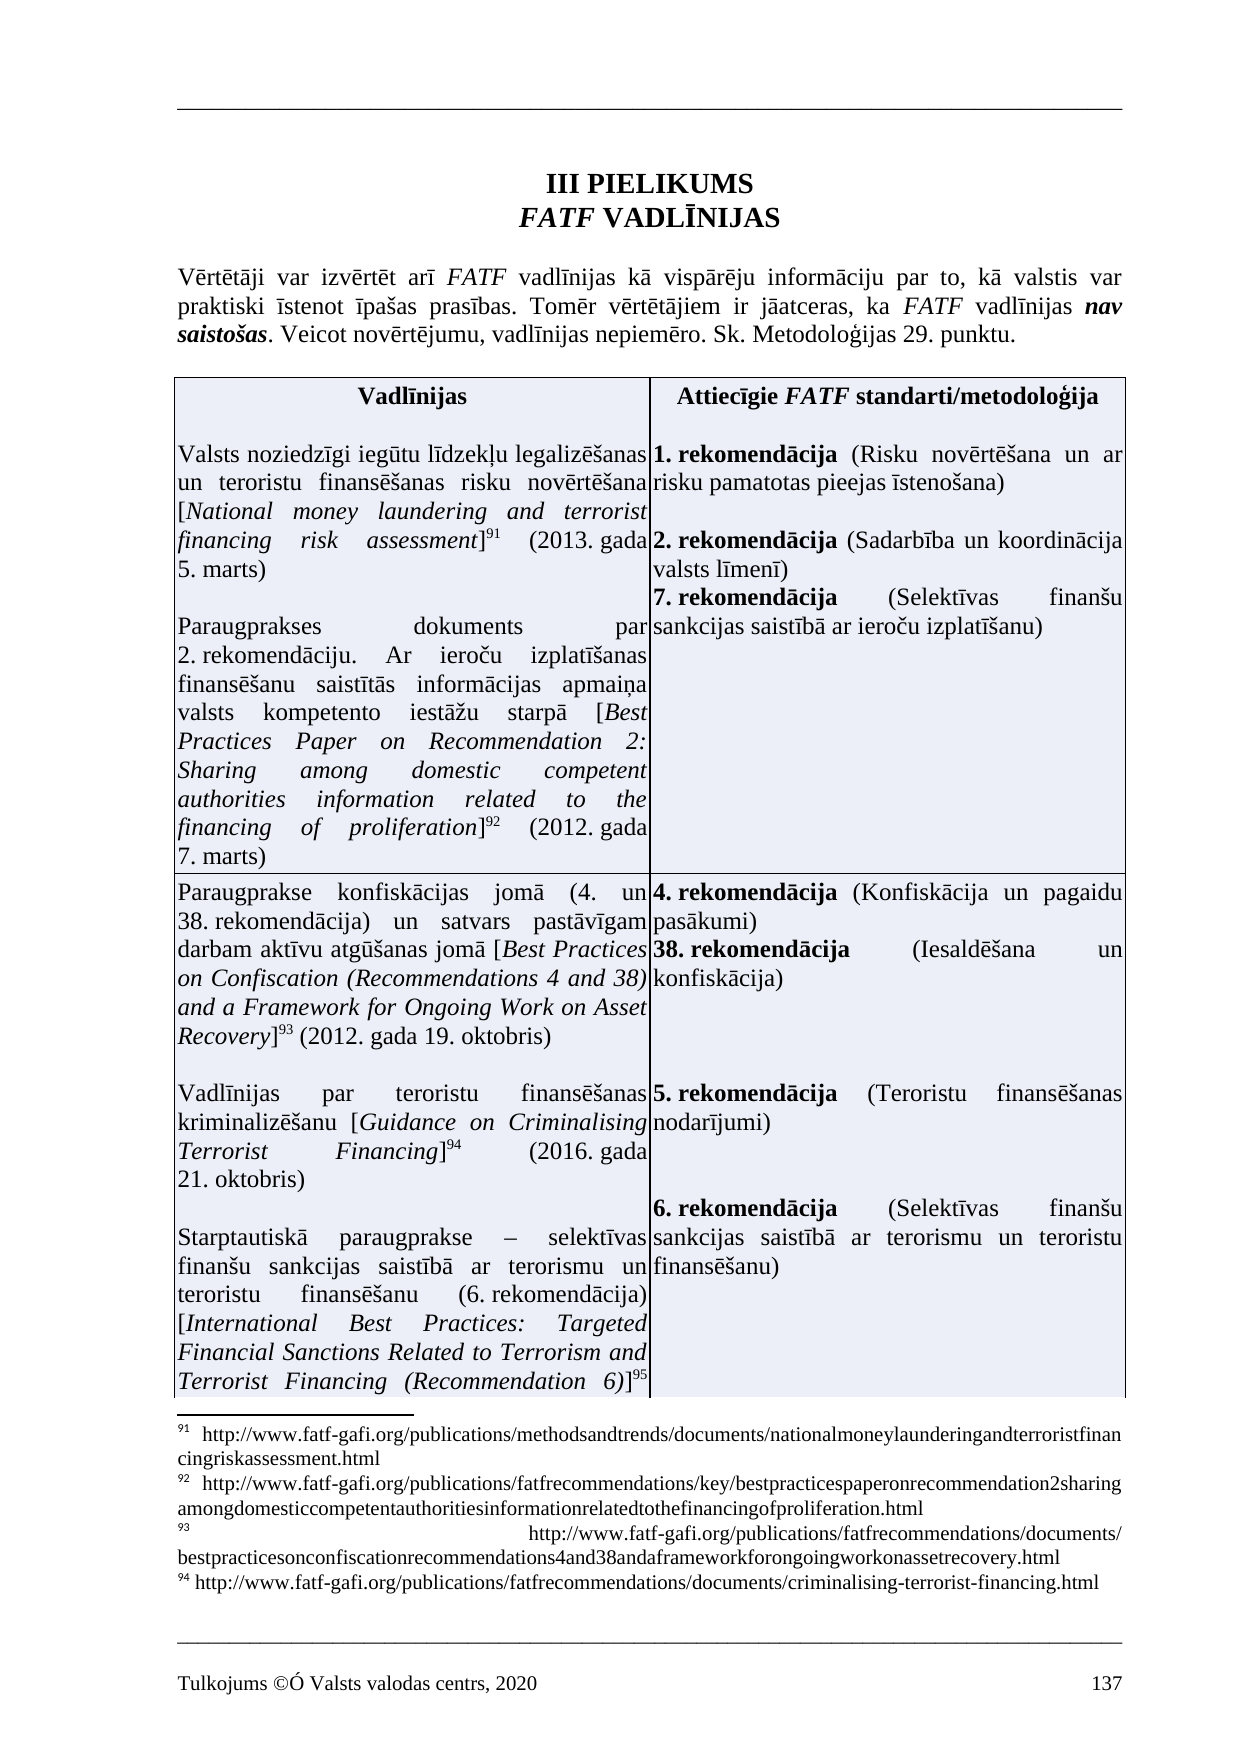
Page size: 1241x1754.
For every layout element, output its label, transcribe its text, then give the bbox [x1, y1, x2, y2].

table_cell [651, 874, 1125, 1397]
subtitle III PIELIKUMS [177, 166, 1122, 200]
table_header Attiecīgie FATF standarti/metodoloģija 1. rekomendācija (Risku novērtēšana un ar risku pamatotas pieejas īstenošana) 2. rekomendācija (Sadarbība un koordinācija valsts līmenī) 7. rekomendācija (Selektīvas finanšu sankcijas saistībā ar ieroču izplatīšanu) [651, 378, 1125, 873]
text Vērtētāji var izvērtēt arī FATF vadlīnijas kā vispārēju informāciju par to, kā valstis var praktiski īstenot īpašas prasības. Tomēr vērtētājiem ir jāatceras, ka FATF vadlīnijas nav saistošas. Veicot novērtējumu, vadlīnijas nepiemēro. Sk. Metodoloģijas 29. punktu. [177, 262, 1122, 348]
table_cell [175, 874, 649, 1397]
table_header Vadlīnijas Valsts noziedzīgi iegūtu līdzekļu legalizēšanas un teroristu finansēšanas risku novērtēšana [National money laundering and terrorist financing risk assessment] (2013. gada 5. marts) Paraugprakses dokuments par 2. rekomendāciju. Ar ieroču izplatīšanas finansēšanu saistītās informācijas apmaiņa valsts kompetento iestāžu starpā [Best Practices Paper on Recommendation 2: Sharing among domestic competent authorities information related to the financing of proliferation] (2012. gada 7. marts) [175, 378, 649, 873]
text FATF VADLĪNIJAS [177, 200, 1122, 233]
